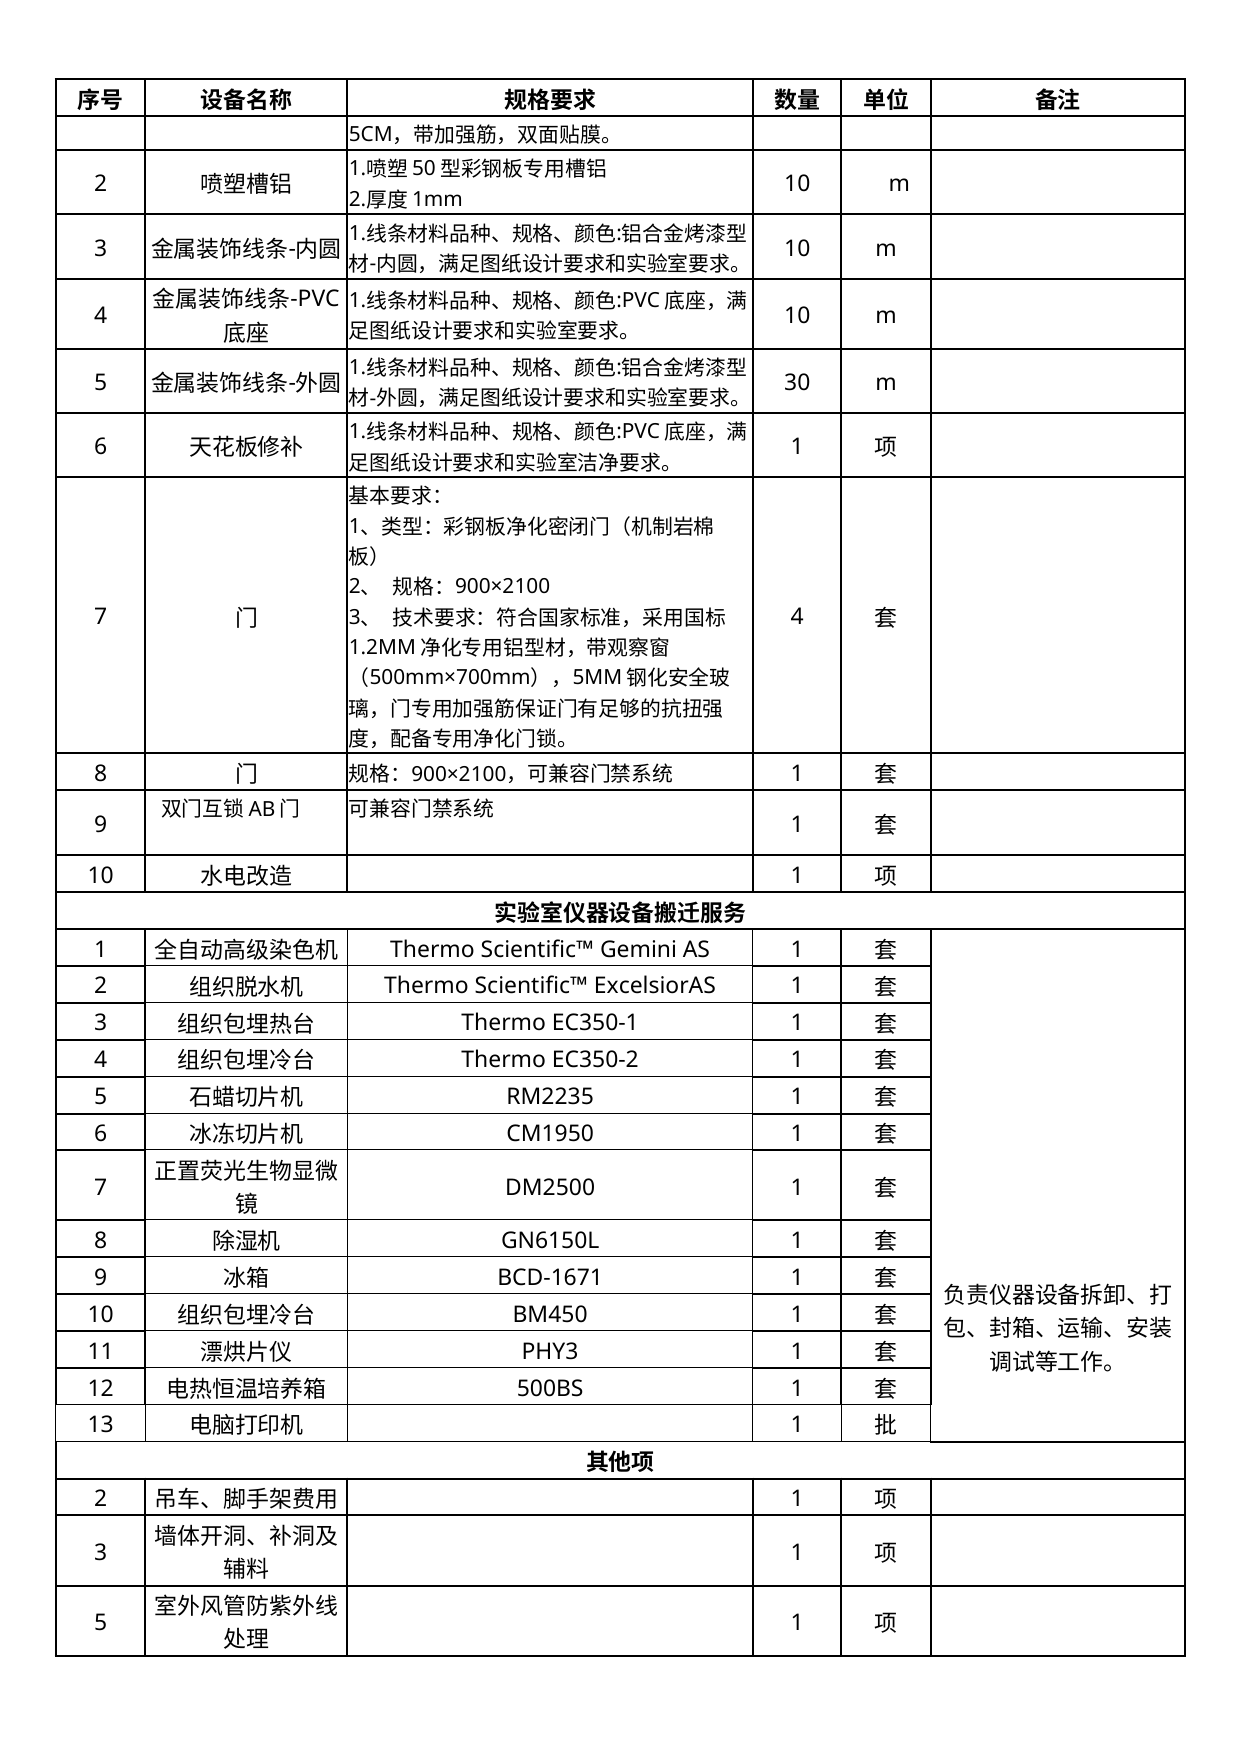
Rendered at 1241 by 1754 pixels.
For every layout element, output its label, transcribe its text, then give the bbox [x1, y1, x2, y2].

table_cell 1 [753, 1405, 841, 1441]
table_cell 5 [57, 1587, 144, 1654]
table_cell 天花板修补 [146, 414, 346, 476]
table_cell 金属装饰线条-PVC底座 [146, 280, 346, 348]
table_cell Thermo EC350-1 [348, 1003, 752, 1039]
table_cell 1 [57, 930, 144, 965]
table_cell 1 [753, 1151, 840, 1219]
table_cell 30 [754, 350, 840, 412]
table_cell 实验室仪器设备搬迁服务 [57, 893, 1184, 928]
table_cell 1 [754, 414, 840, 476]
table_cell 负责仪器设备拆卸、打包、封箱、运输、安装调试等工作。 [931, 930, 1184, 1441]
table_cell 套 [842, 930, 930, 965]
table_cell 1 [753, 967, 840, 1002]
table_cell 电热恒温培养箱 [146, 1368, 347, 1404]
table_cell 套 [842, 754, 930, 789]
table_cell [932, 151, 1184, 213]
table_cell 6 [57, 414, 144, 476]
table_cell 9 [57, 1258, 144, 1293]
table_cell 1 [753, 930, 840, 965]
table_cell [932, 215, 1184, 277]
table_cell m [842, 151, 930, 213]
table_cell 3 [57, 1516, 144, 1584]
table_cell 套 [842, 791, 930, 854]
table_cell 8 [57, 1221, 144, 1256]
table_cell 1 [753, 1004, 840, 1039]
table_cell 项 [842, 1480, 930, 1514]
table_header 备注 [932, 80, 1184, 115]
table_cell 除湿机 [146, 1220, 347, 1256]
table_cell 套 [842, 1004, 930, 1039]
table_cell Thermo Scientific™ Gemini AS [348, 930, 752, 965]
table_cell 套 [842, 1221, 930, 1256]
table_cell 1 [753, 1221, 840, 1256]
table_cell 6 [57, 1115, 144, 1149]
table_cell 5 [57, 350, 144, 412]
table_cell 组织包埋冷台 [146, 1294, 347, 1330]
table_cell Thermo EC350-2 [348, 1040, 752, 1076]
table_cell 1.线条材料品种、规格、颜色:铝合金烤漆型材-内圆，满足图纸设计要求和实验室要求。 [348, 215, 752, 277]
table_cell 1 [754, 1516, 840, 1584]
table_cell 3 [57, 215, 144, 277]
table_cell 11 [57, 1332, 144, 1367]
table_cell 套 [842, 1041, 930, 1076]
table_cell 4 [57, 1041, 144, 1076]
table_cell 1 [754, 856, 840, 891]
table_cell [932, 754, 1184, 789]
table_cell 双门互锁AB门 [146, 791, 346, 854]
table_header 规格要求 [348, 80, 752, 115]
table_cell 可兼容门禁系统 [348, 791, 752, 854]
table_cell 基本要求： 1、类型：彩钢板净化密闭门（机制岩棉板） 2、 规格：900×2100 3、 技术要求：符合国家标准，采用国标1.2MM净化专用铝型材，带观察窗（500mm×700mm），5MM钢化安全玻璃，门专用加强筋保证门有足够的抗扭强度，配备专用净化门锁。 [348, 478, 752, 752]
table_cell [932, 478, 1184, 752]
table_cell 2 [57, 1480, 144, 1514]
table_cell 漂烘片仪 [146, 1331, 347, 1367]
table_cell 10 [754, 215, 840, 277]
table_cell 1 [754, 1480, 840, 1514]
table_cell 套 [842, 1115, 930, 1149]
table_cell [932, 117, 1184, 149]
table_cell 吊车、脚手架费用 [146, 1480, 346, 1514]
table_cell 1 [753, 1369, 840, 1404]
table_cell 10 [57, 1295, 144, 1330]
table_cell [348, 1587, 752, 1654]
table_cell Thermo Scientific™ ExcelsiorAS [348, 966, 752, 1002]
table_cell 项 [842, 1516, 930, 1584]
table_cell 500BS [348, 1368, 752, 1404]
table_cell m [842, 280, 930, 348]
table_cell [932, 1516, 1184, 1584]
table_cell 1 [57, 117, 144, 149]
table_cell 套 [842, 967, 930, 1002]
table_cell 套 [842, 478, 930, 752]
table_cell PHY3 [348, 1331, 752, 1367]
table_cell 1 [754, 1587, 840, 1654]
table_cell m2 [842, 117, 930, 149]
table_cell 1.线条材料品种、规格、颜色:PVC底座，满足图纸设计要求和实验室要求。 [348, 280, 752, 348]
table_cell 1 [753, 1295, 840, 1330]
table_cell 1.线条材料品种、规格、颜色:铝合金烤漆型材-外圆，满足图纸设计要求和实验室要求。 [348, 350, 752, 412]
table_header 设备名称 [146, 80, 346, 115]
table_cell 8 [57, 754, 144, 789]
table_cell [932, 414, 1184, 476]
table_cell [348, 1480, 752, 1514]
table_cell 1.线条材料品种、规格、颜色:PVC底座，满足图纸设计要求和实验室洁净要求。 [348, 414, 752, 476]
table_cell 1.喷塑50型彩钢板专用槽铝 2.厚度1mm [348, 151, 752, 213]
table_cell GN6150L [348, 1220, 752, 1256]
table_cell 组织包埋热台 [146, 1003, 347, 1039]
table_cell RM2235 [348, 1077, 752, 1112]
table_cell [932, 350, 1184, 412]
table_cell 套 [842, 1295, 930, 1330]
table_cell 其他项 [57, 1442, 1184, 1477]
table_cell 7 [57, 1151, 144, 1219]
table_cell [932, 1480, 1184, 1514]
table_cell 门 [146, 478, 346, 752]
table_cell 1 [753, 1258, 840, 1293]
table_cell 1 [753, 1115, 840, 1149]
table_cell 金属装饰线条-外圆 [146, 350, 346, 412]
table_cell 4 [57, 280, 144, 348]
table_cell 套 [842, 1332, 930, 1367]
table_cell 电脑打印机 [146, 1405, 347, 1441]
table_cell BCD-1671 [348, 1257, 752, 1293]
table_cell 套 [842, 1369, 930, 1404]
table_cell 7 [57, 478, 144, 752]
table_cell 2 [57, 967, 144, 1002]
table_cell 组织包埋冷台 [146, 1040, 347, 1076]
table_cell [348, 117, 752, 149]
table_cell [932, 280, 1184, 348]
table_cell 2 [57, 151, 144, 213]
table_cell [348, 856, 752, 891]
table_header 数量 [754, 80, 840, 115]
table_cell 室外风管防紫外线处理 [146, 1587, 346, 1654]
table_cell 冰冻切片机 [146, 1114, 347, 1149]
table_cell BM450 [348, 1294, 752, 1330]
table_cell [932, 1587, 1184, 1654]
table_cell [932, 856, 1184, 891]
table_cell 项 [842, 1587, 930, 1654]
table_cell 规格：900×2100，可兼容门禁系统 [348, 754, 752, 789]
table_cell 10 [754, 280, 840, 348]
table_cell 65 [754, 117, 840, 149]
table_cell 水电改造 [146, 856, 346, 891]
table_cell 组织脱水机 [146, 966, 347, 1002]
table_cell 1 [753, 1041, 840, 1076]
table_cell 1 [753, 1078, 840, 1112]
table_cell 套 [842, 1258, 930, 1293]
table_cell 13 [56, 1405, 145, 1441]
table_cell 金属装饰线条-内圆 [146, 215, 346, 277]
table_header 序号 [57, 80, 144, 115]
table_cell 1 [753, 1332, 840, 1367]
table_cell 3 [57, 1004, 144, 1039]
table_cell m [842, 350, 930, 412]
table_cell 10 [57, 856, 144, 891]
table_cell 批 [842, 1405, 930, 1441]
table_cell 10 [754, 151, 840, 213]
table_cell 正置荧光生物显微镜 [146, 1150, 347, 1219]
table_cell DM2500 [348, 1150, 752, 1219]
table_cell 12 [57, 1369, 144, 1404]
table_cell 隔墙 [146, 117, 346, 149]
table_cell 套 [842, 1078, 930, 1112]
table_cell 门 [146, 754, 346, 789]
table_cell 4 [754, 478, 840, 752]
table_header 单位 [842, 80, 930, 115]
table_cell CM1950 [348, 1114, 752, 1149]
table_cell m [842, 215, 930, 277]
table_cell 项 [842, 414, 930, 476]
table_cell [348, 1516, 752, 1584]
table_cell 石蜡切片机 [146, 1077, 347, 1112]
table_cell 1 [754, 791, 840, 854]
table_cell 项 [842, 856, 930, 891]
table_cell 墙体开洞、补洞及辅料 [146, 1516, 346, 1584]
table_cell 喷塑槽铝 [146, 151, 346, 213]
table_cell 1 [754, 754, 840, 789]
table_cell 全自动高级染色机 [146, 930, 347, 965]
table_cell 冰箱 [146, 1257, 347, 1293]
table_cell [348, 1405, 752, 1441]
table_cell 套 [842, 1151, 930, 1219]
table_cell 5 [57, 1078, 144, 1112]
table_cell [932, 791, 1184, 854]
table_cell 9 [57, 791, 144, 854]
